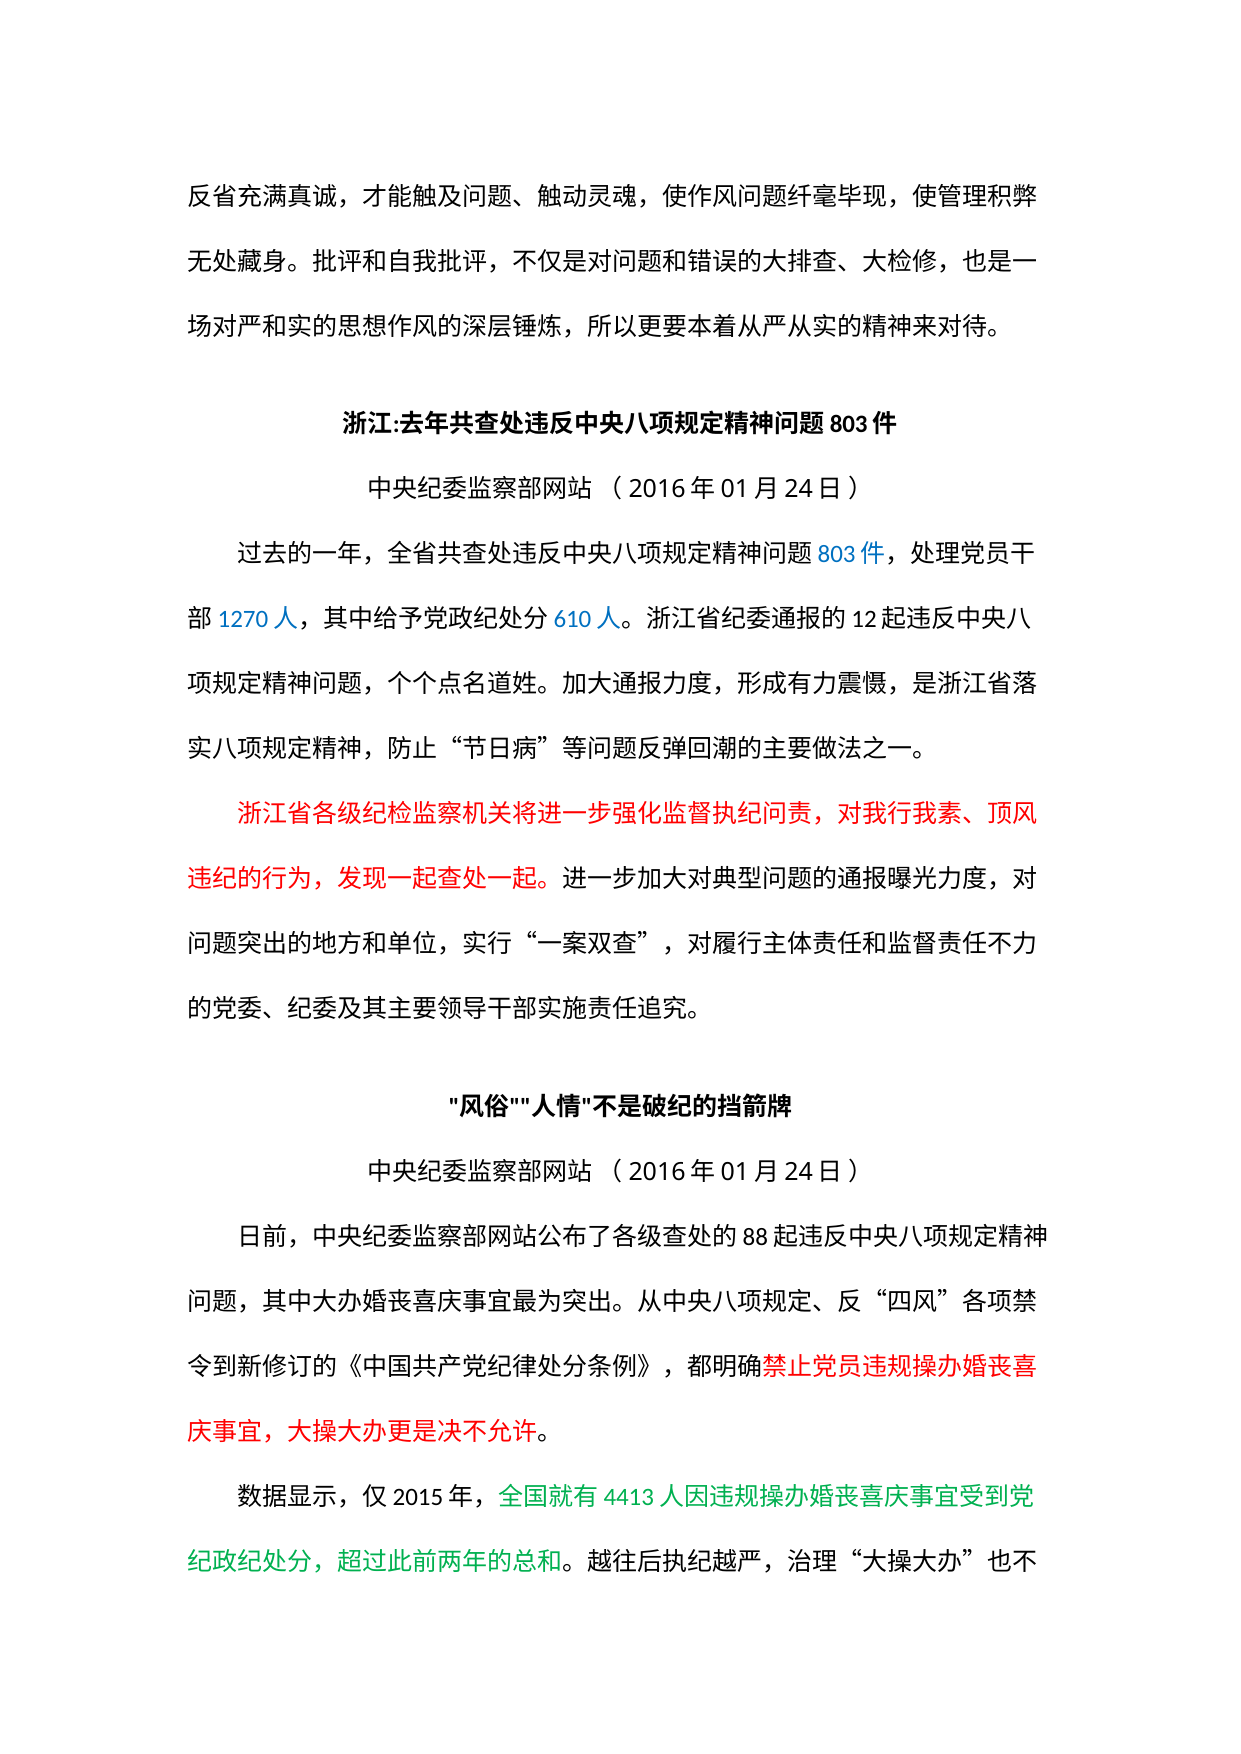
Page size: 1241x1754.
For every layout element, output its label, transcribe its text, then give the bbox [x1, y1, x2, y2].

text 浙江:去年共查处违反中央八项规定精神问题803件 [187, 389, 1053, 454]
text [187, 1462, 1053, 1592]
text 过去的一年，全省共查处违反中央八项规定精神问题803件，处理党员干部1270人，其中给予党政纪处分610人。浙江省纪委通报的12起违反中央八项规定精神问题，个个点名道姓。加大通报力度，形成有力震慑，是浙江省落实八项规定精神，防止“节日病”等问题反弹回潮的主要做法之一。 [187, 519, 1053, 779]
text 日前，中央纪委监察部网站公布了各级查处的88起违反中央八项规定精神问题，其中大办婚丧喜庆事宜最为突出。从中央八项规定、反“四风”各项禁令到新修订的《中国共产党纪律处分条例》，都明确禁止党员违规操办婚丧喜庆事宜，大操大办更是决不允许。 [187, 1202, 1053, 1462]
text "风俗""人情"不是破纪的挡箭牌 [187, 1072, 1053, 1137]
text 中央纪委监察部网站 （ 2016年01月24日 ） [187, 1137, 1053, 1202]
text 浙江省各级纪检监察机关将进一步强化监督执纪问责，对我行我素、顶风违纪的行为，发现一起查处一起。进一步加大对典型问题的通报曝光力度，对问题突出的地方和单位，实行“一案双查”，对履行主体责任和监督责任不力的党委、纪委及其主要领导干部实施责任追究。 [187, 779, 1053, 1039]
text 中央纪委监察部网站 （ 2016年01月24日 ） [187, 454, 1053, 519]
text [187, 162, 1053, 357]
